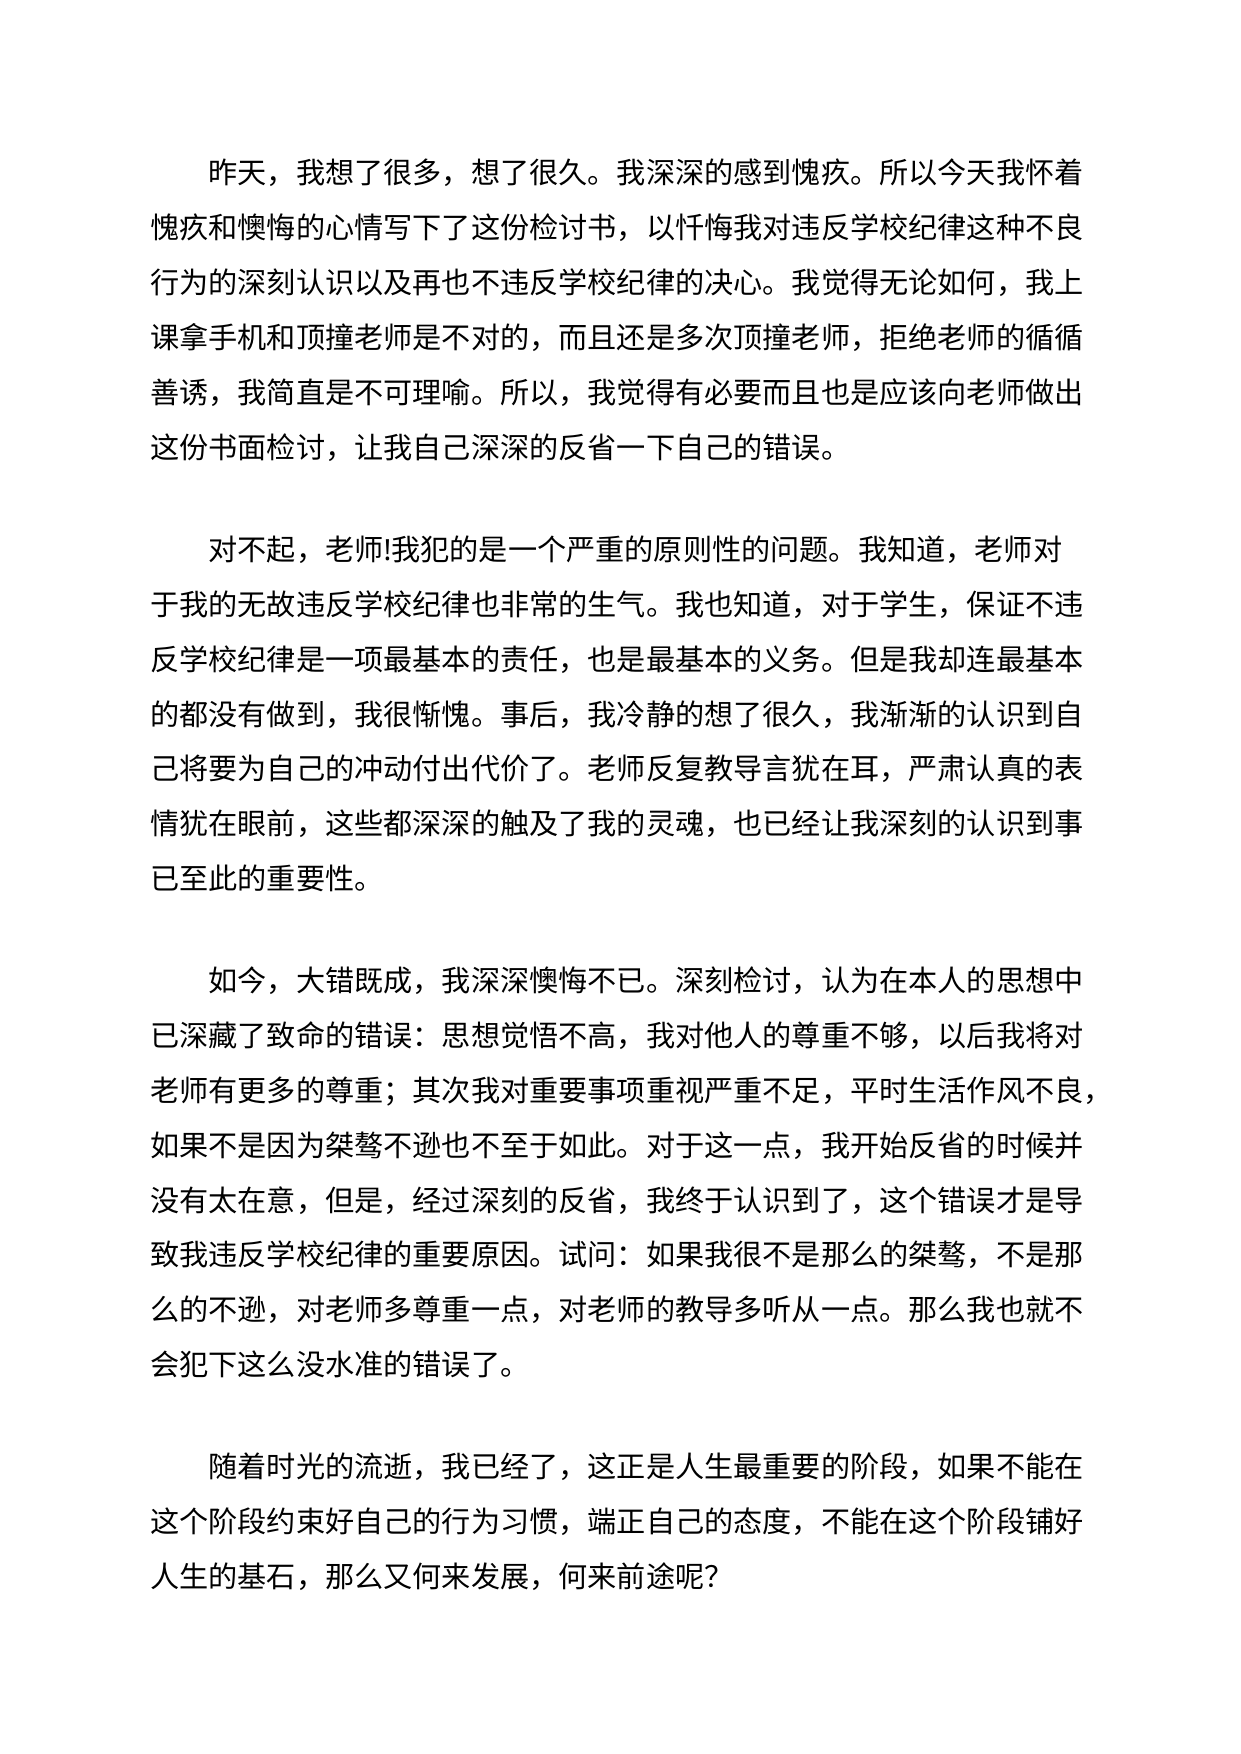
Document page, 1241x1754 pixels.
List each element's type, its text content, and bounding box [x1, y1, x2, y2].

text 昨天，我想了很多，想了很久。我深深的感到愧疚。所以今天我怀着愧疚和懊悔的心情写下了这份检讨书，以忏悔我对违反学校纪律这种不良行为的深刻认识以及再也不违反学校纪律的决心。我觉得无论如何，我上课拿手机和顶撞老师是不对的，而且还是多次顶撞老师，拒绝老师的循循善诱，我简直是不可理喻。所以，我觉得有必要而且也是应该向老师做出这份书面检讨，让我自己深深的反省一下自己的错误。 [150, 150, 1090, 467]
text 如今，大错既成，我深深懊悔不已。深刻检讨，认为在本人的思想中已深藏了致命的错误：思想觉悟不高，我对他人的尊重不够，以后我将对老师有更多的尊重；其次我对重要事项重视严重不足，平时生活作风不良，如果不是因为桀骜不逊也不至于如此。对于这一点，我开始反省的时候并没有太在意，但是，经过深刻的反省，我终于认识到了，这个错误才是导致我违反学校纪律的重要原因。试问：如果我很不是那么的桀骜，不是那么的不逊，对老师多尊重一点，对老师的教导多听从一点。那么我也就不会犯下这么没水准的错误了。 [150, 957, 1090, 1384]
text 随着时光的流逝，我已经了，这正是人生最重要的阶段，如果不能在这个阶段约束好自己的行为习惯，端正自己的态度，不能在这个阶段铺好人生的基石，那么又何来发展，何来前途呢？ [150, 1443, 1090, 1596]
text 对不起，老师!我犯的是一个严重的原则性的问题。我知道，老师对于我的无故违反学校纪律也非常的生气。我也知道，对于学生，保证不违反学校纪律是一项最基本的责任，也是最基本的义务。但是我却连最基本的都没有做到，我很惭愧。事后，我冷静的想了很久，我渐渐的认识到自己将要为自己的冲动付出代价了。老师反复教导言犹在耳，严肃认真的表情犹在眼前，这些都深深的触及了我的灵魂，也已经让我深刻的认识到事已至此的重要性。 [150, 526, 1090, 898]
